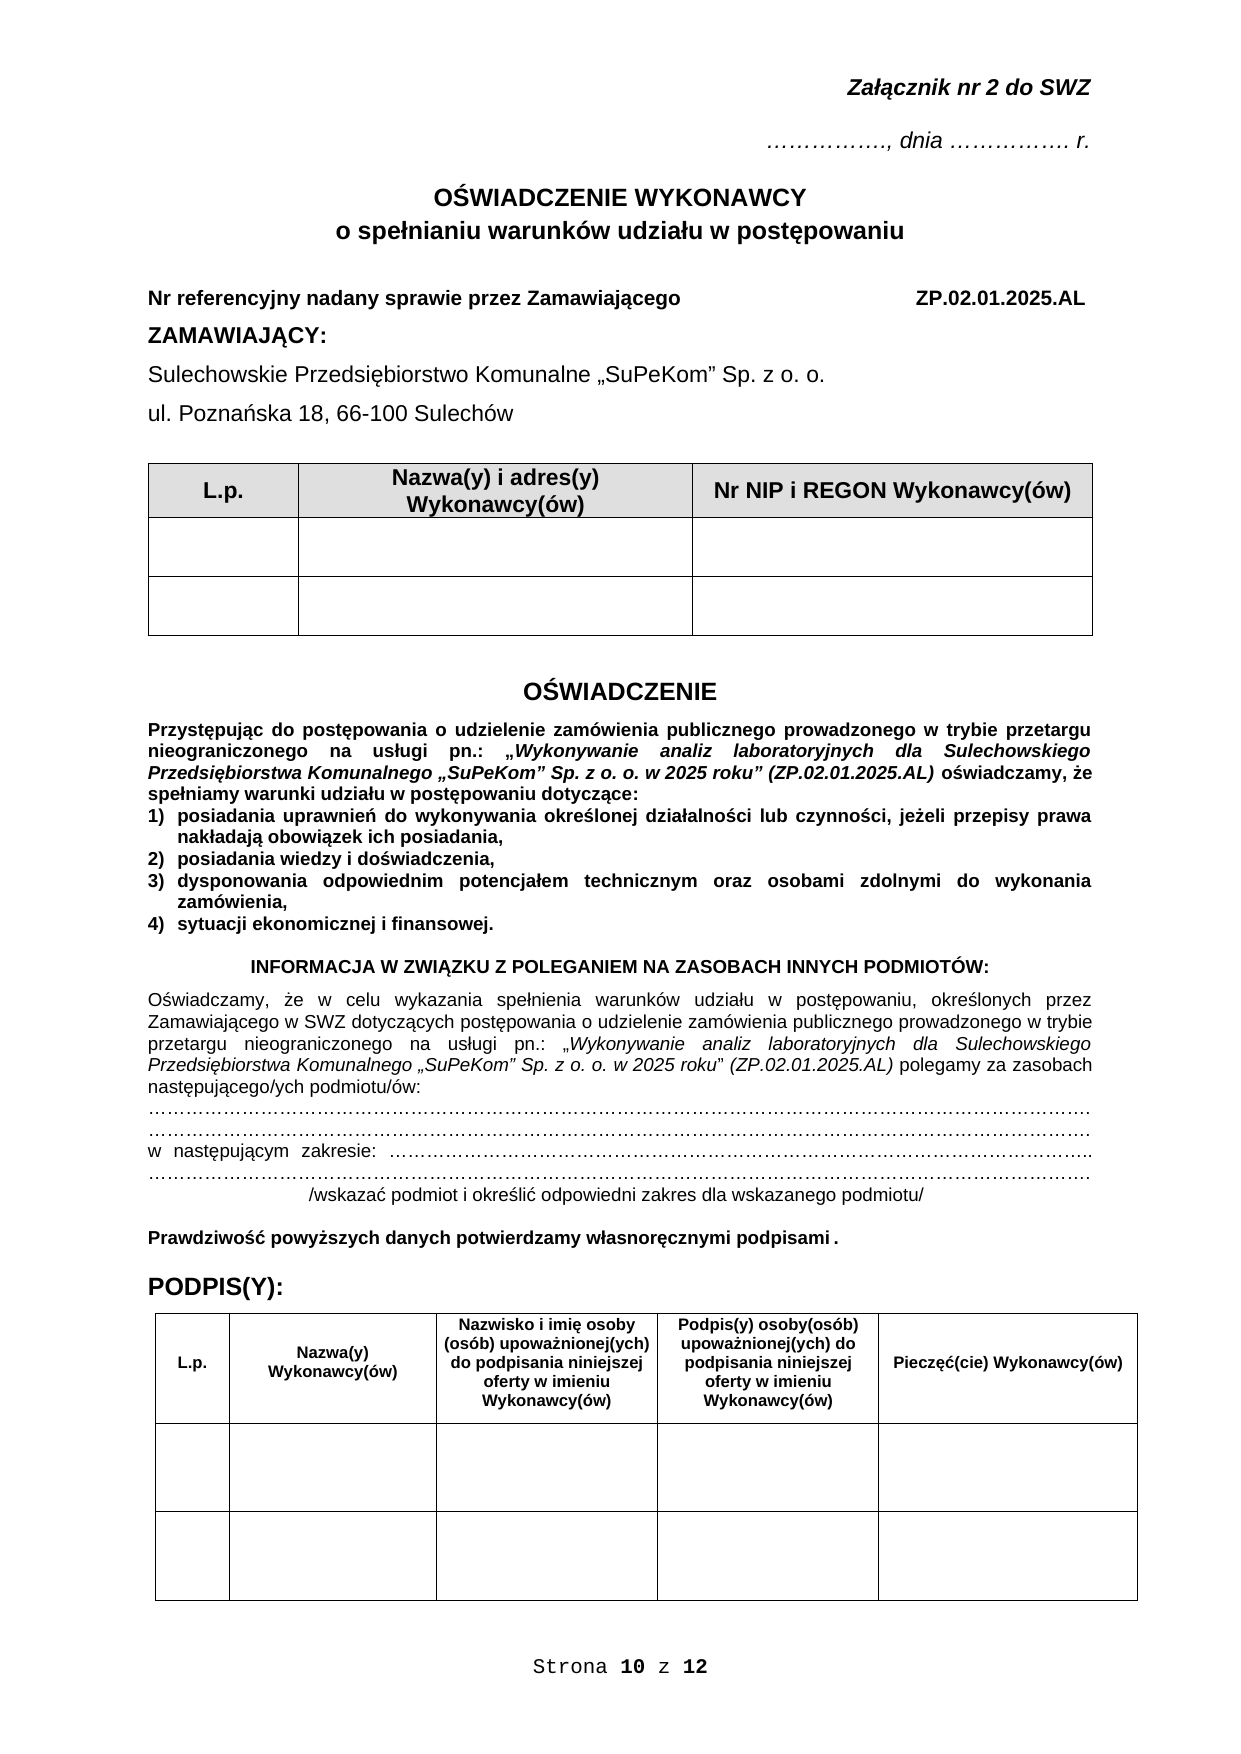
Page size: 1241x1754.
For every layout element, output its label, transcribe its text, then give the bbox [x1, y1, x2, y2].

list posiadania wiedzy i doświadczenia, [148, 848, 1093, 869]
table_cell [693, 577, 1092, 635]
table_header ZP.02.01.2025.AL [830, 249, 1093, 322]
text ……………………………………………………………………………………………………………………………………. [148, 1097, 1093, 1119]
table_cell [658, 1424, 878, 1511]
table_header L.p. [156, 1314, 229, 1423]
text OŚWIADCZENIE WYKONAWCY [148, 183, 1093, 212]
text PODPIS(Y): [148, 1272, 1093, 1301]
list Sulechowskie Przedsiębiorstwo Komunalne „SuPeKom” Sp. z o. o. [148, 361, 1093, 387]
text w następującym zakresie: ………………………………………………………………………………………………….. ……………………………………………………………………………………………………………………………………. [148, 1140, 1093, 1183]
table_cell [156, 1512, 229, 1600]
table_header L.p. [149, 464, 298, 517]
table_cell [230, 1512, 436, 1600]
table_header Nazwa(y) Wykonawcy(ów) [230, 1314, 436, 1423]
table_header Nr NIP i REGON Wykonawcy(ów) [693, 464, 1092, 517]
list ul. Poznańska 18, 66-100 Sulechów [148, 400, 1093, 426]
table_cell [156, 1424, 229, 1511]
table_cell [693, 518, 1092, 576]
table_cell [230, 1424, 436, 1511]
table_cell [299, 518, 692, 576]
table_header Podpis(y) osoby(osób) upoważnionej(ych) do podpisania niniejszej oferty w imieniu Wykonawcy(ów) [658, 1314, 878, 1423]
table_header Nazwisko i imię osoby (osób) upoważnionej(ych) do podpisania niniejszej oferty w imieniu Wykonawcy(ów) [437, 1314, 657, 1423]
list posiadania uprawnień do wykonywania określonej działalności lub czynności, jeżeli przepisy prawa nakładają obowiązek ich posiadania, [148, 805, 1093, 848]
table_cell [437, 1512, 657, 1600]
text ZAMAWIAJĄCY: [148, 322, 1093, 348]
text /wskazać podmiot i określić odpowiedni zakres dla wskazanego podmiotu/ [148, 1183, 1093, 1205]
table_cell [299, 577, 692, 635]
text Prawdziwość powyższych danych potwierdzamy własnoręcznymi podpisami . [148, 1226, 1093, 1248]
list sytuacji ekonomicznej i finansowej. [148, 913, 1093, 934]
text INFORMACJA W ZWIĄZKU Z POLEGANIEM NA ZASOBACH INNYCH PODMIOTÓW: [148, 956, 1093, 977]
table_header Pieczęć(cie) Wykonawcy(ów) [879, 1314, 1137, 1423]
table_cell [437, 1424, 657, 1511]
table_header Nr referencyjny nadany sprawie przez Zamawiającego [148, 249, 830, 322]
table_header Nazwa(y) i adres(y) Wykonawcy(ów) [299, 464, 692, 517]
table_cell [658, 1512, 878, 1600]
text ……………., dnia ……………. r. [148, 127, 1093, 153]
list dysponowania odpowiednim potencjałem technicznym oraz osobami zdolnymi do wykonania zamówienia, [148, 869, 1093, 913]
text Przystępując do postępowania o udzielenie zamówienia publicznego prowadzonego w trybie przetargu nieograniczonego na usługi pn.: „Wykonywanie analiz laboratoryjnych dla Sulechowskiego Przedsiębiorstwa Komunalnego „SuPeKom” Sp. z o. o. w 2025 roku” (ZP.02.01.2025.AL) oświadczamy, że spełniamy warunki udziału w postępowaniu dotyczące: [148, 718, 1093, 805]
text Oświadczamy, że w celu wykazania spełnienia warunków udziału w postępowaniu, określonych przez Zamawiającego w SWZ dotyczących postępowania o udzielenie zamówienia publicznego prowadzonego w trybie przetargu nieograniczonego na usługi pn.: „Wykonywanie analiz laboratoryjnych dla Sulechowskiego Przedsiębiorstwa Komunalnego „SuPeKom” Sp. z o. o. w 2025 roku” (ZP.02.01.2025.AL) polegamy za zasobach następującego/ych podmiotu/ów: [148, 989, 1093, 1097]
table_cell [149, 577, 298, 635]
table_cell [149, 518, 298, 576]
text Załącznik nr 2 do SWZ [148, 74, 1093, 100]
text ……………………………………………………………………………………………………………………………………. [148, 1119, 1093, 1140]
list OŚWIADCZENIE [148, 677, 1093, 706]
table_cell [879, 1424, 1137, 1511]
table_cell [879, 1512, 1137, 1600]
text o spełnianiu warunków udziału w postępowaniu [148, 216, 1093, 245]
